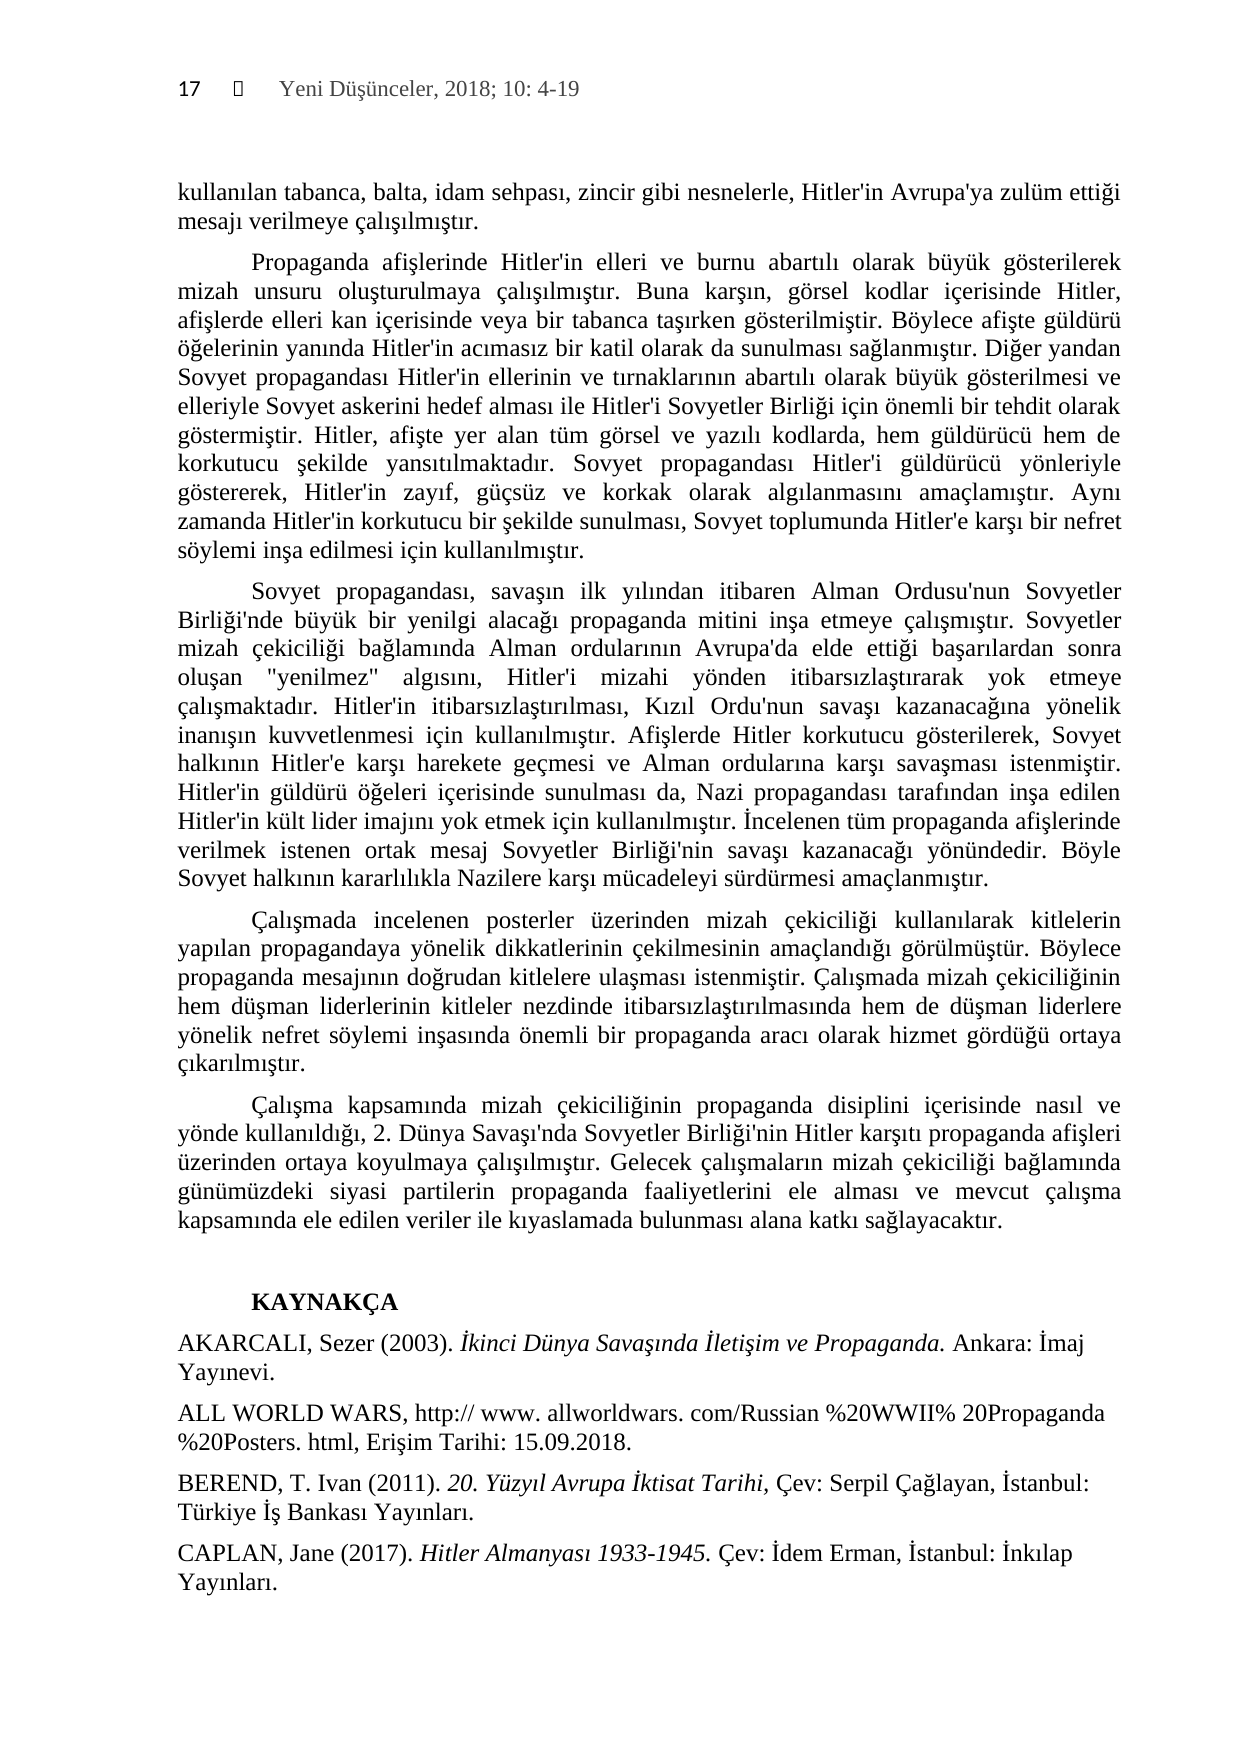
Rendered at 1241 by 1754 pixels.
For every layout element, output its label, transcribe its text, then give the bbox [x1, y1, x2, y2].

text Çalışma kapsamında mizah çekiciliğinin propaganda disiplini içerisinde nasıl ve yönde kullanıldığı, 2. Dünya Savaşı'nda Sovyetler Birliği'nin Hitler karşıtı propaganda afişleri üzerinden ortaya koyulmaya çalışılmıştır. Gelecek çalışmaların mizah çekiciliği bağlamında günümüzdeki siyasi partilerin propaganda faaliyetlerini ele alması ve mevcut çalışma kapsamında ele edilen veriler ile kıyaslamada bulunması alana katkı sağlayacaktır. [177, 1090, 1122, 1233]
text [177, 177, 1122, 235]
text Sovyet propagandası, savaşın ilk yılından itibaren Alman Ordusu'nun Sovyetler Birliği'nde büyük bir yenilgi alacağı propaganda mitini inşa etmeye çalışmıştır. Sovyetler mizah çekiciliği bağlamında Alman ordularının Avrupa'da elde ettiği başarılardan sonra oluşan "yenilmez" algısını, Hitler'i mizahi yönden itibarsızlaştırarak yok etmeye çalışmaktadır. Hitler'in itibarsızlaştırılması, Kızıl Ordu'nun savaşı kazanacağına yönelik inanışın kuvvetlenmesi için kullanılmıştır. Afişlerde Hitler korkutucu gösterilerek, Sovyet halkının Hitler'e karşı harekete geçmesi ve Alman ordularına karşı savaşması istenmiştir. Hitler'in güldürü öğeleri içerisinde sunulması da, Nazi propagandası tarafından inşa edilen Hitler'in kült lider imajını yok etmek için kullanılmıştır. İncelenen tüm propaganda afişlerinde verilmek istenen ortak mesaj Sovyetler Birliği'nin savaşı kazanacağı yönündedir. Böyle Sovyet halkının kararlılıkla Nazilere karşı mücadeleyi sürdürmesi amaçlanmıştır. [177, 576, 1122, 892]
text BEREND, T. Ivan (2011). 20. Yüzyıl Avrupa İktisat Tarihi, Çev: Serpil Çağlayan, İstanbul: Türkiye İş Bankası Yayınları. [177, 1468, 1122, 1526]
text KAYNAKÇA [177, 1287, 1122, 1316]
text ALL WORLD WARS, http:// www. allworldwars. com/Russian %20WWII% 20Propaganda %20Posters. html, Erişim Tarihi: 15.09.2018. [177, 1398, 1122, 1456]
text Çalışmada incelenen posterler üzerinden mizah çekiciliği kullanılarak kitlelerin yapılan propagandaya yönelik dikkatlerinin çekilmesinin amaçlandığı görülmüştür. Böylece propaganda mesajının doğrudan kitlelere ulaşması istenmiştir. Çalışmada mizah çekiciliğinin hem düşman liderlerinin kitleler nezdinde itibarsızlaştırılmasında hem de düşman liderlere yönelik nefret söylemi inşasında önemli bir propaganda aracı olarak hizmet gördüğü ortaya çıkarılmıştır. [177, 905, 1122, 1077]
text Propaganda afişlerinde Hitler'in elleri ve burnu abartılı olarak büyük gösterilerek mizah unsuru oluşturulmaya çalışılmıştır. Buna karşın, görsel kodlar içerisinde Hitler, afişlerde elleri kan içerisinde veya bir tabanca taşırken gösterilmiştir. Böylece afişte güldürü öğelerinin yanında Hitler'in acımasız bir katil olarak da sunulması sağlanmıştır. Diğer yandan Sovyet propagandası Hitler'in ellerinin ve tırnaklarının abartılı olarak büyük gösterilmesi ve elleriyle Sovyet askerini hedef alması ile Hitler'i Sovyetler Birliği için önemli bir tehdit olarak göstermiştir. Hitler, afişte yer alan tüm görsel ve yazılı kodlarda, hem güldürücü hem de korkutucu şekilde yansıtılmaktadır. Sovyet propagandası Hitler'i güldürücü yönleriyle göstererek, Hitler'in zayıf, güçsüz ve korkak olarak algılanmasını amaçlamıştır. Aynı zamanda Hitler'in korkutucu bir şekilde sunulması, Sovyet toplumunda Hitler'e karşı bir nefret söylemi inşa edilmesi için kullanılmıştır. [177, 247, 1122, 563]
text AKARCALI, Sezer (2003). İkinci Dünya Savaşında İletişim ve Propaganda. Ankara: İmaj Yayınevi. [177, 1328, 1122, 1386]
text CAPLAN, Jane (2017). Hitler Almanyası 1933-1945. Çev: İdem Erman, İstanbul: İnkılap Yayınları. [177, 1538, 1122, 1596]
